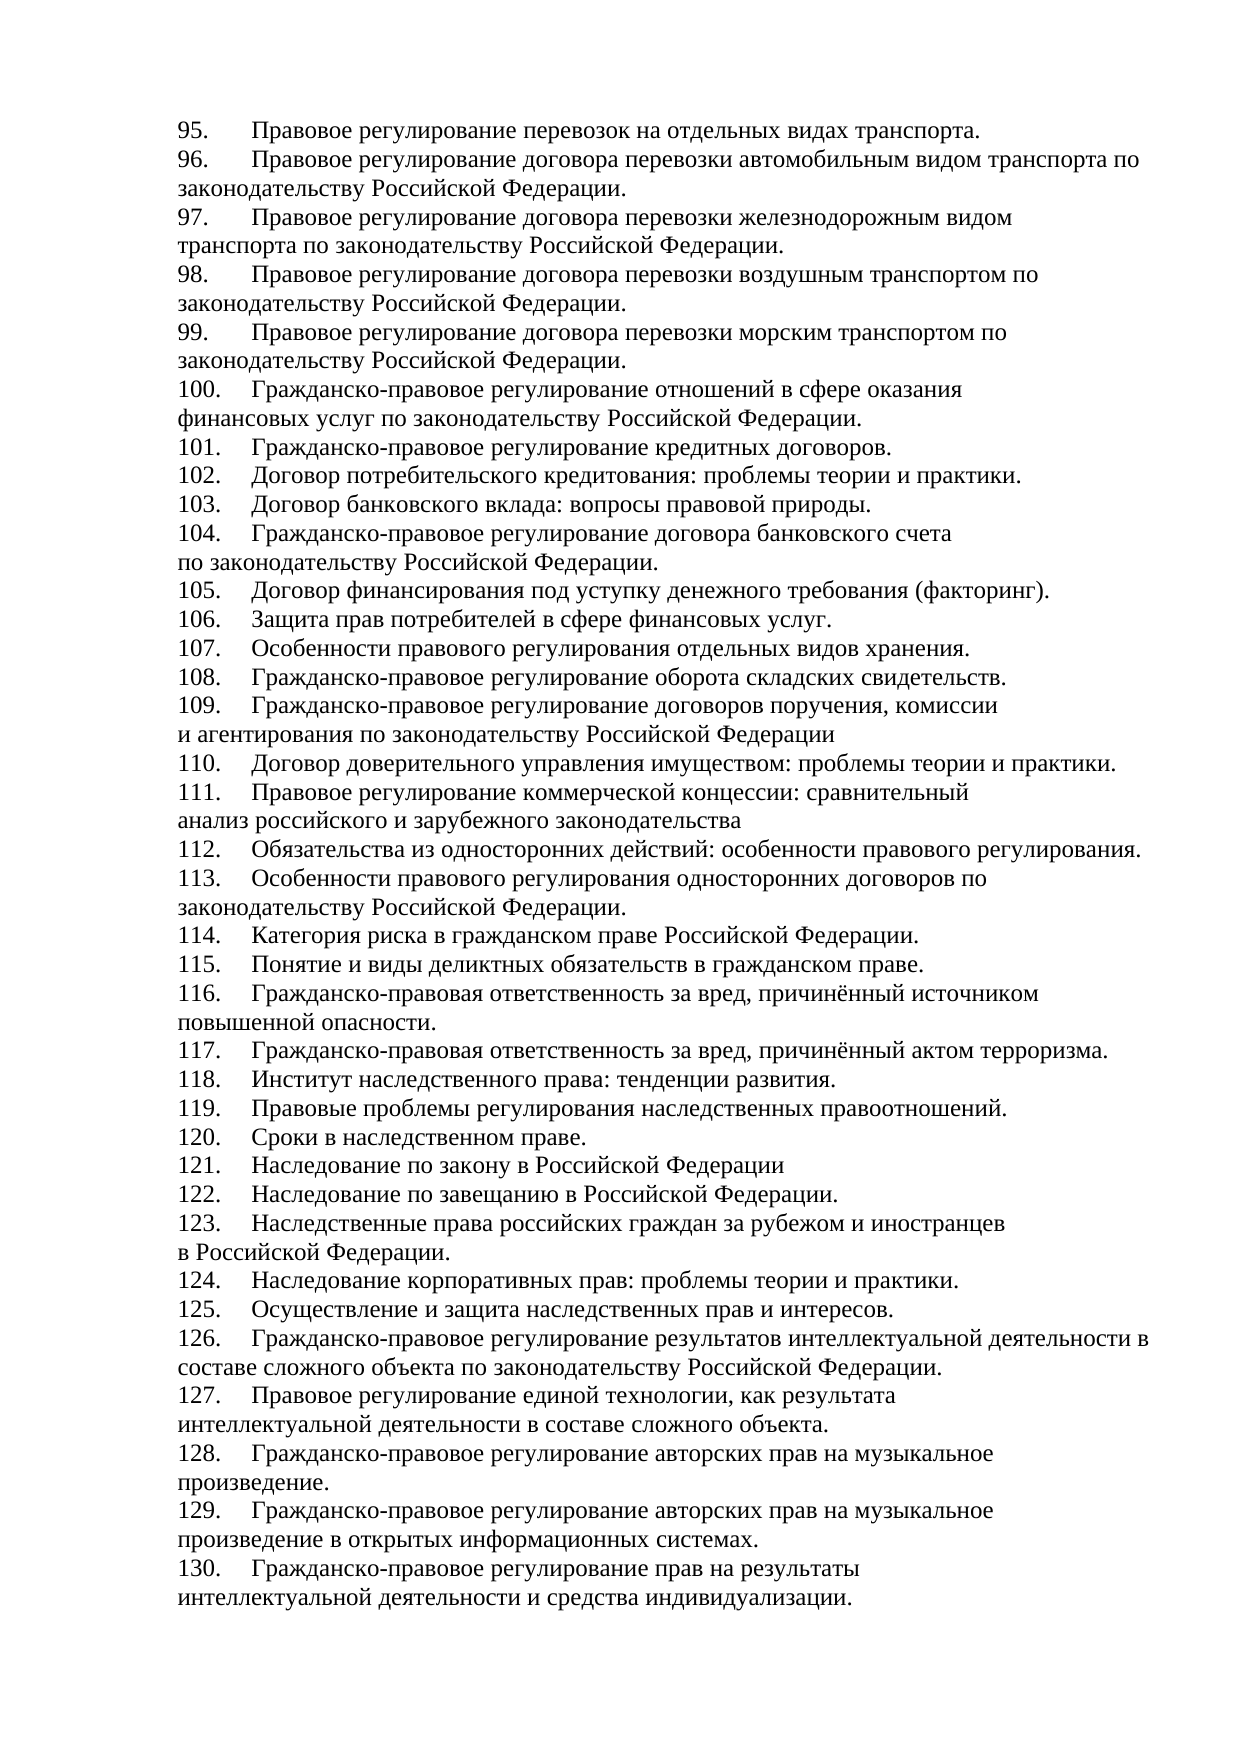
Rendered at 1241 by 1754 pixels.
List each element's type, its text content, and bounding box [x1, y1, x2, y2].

list Договор доверительного управления имуществом: проблемы теории и практики. [177, 748, 1167, 777]
list Гражданско-правовое регулирование оборота складских свидетельств. [177, 662, 1167, 690]
list Правовое регулирование договора перевозки железнодорожным видом транспорта по законодательству Российской Федерации. [177, 202, 1138, 259]
list Понятие и виды деликтных обязательств в гражданском праве. [177, 949, 1167, 978]
list Категория риска в гражданском праве Российской Федерации. [177, 920, 1167, 949]
list Особенности правового регулирования односторонних договоров по законодательству Российской Федерации. [177, 863, 987, 920]
list Гражданско-правовое регулирование авторских прав на музыкальное произведение. [177, 1438, 994, 1496]
list Правовое регулирование коммерческой концессии: сравнительный анализ российского и зарубежного законодательства [177, 777, 1047, 834]
list Гражданско-правовая ответственность за вред, причинённый источником повышенной опасности. [177, 978, 1039, 1035]
list Гражданско-правовое регулирование прав на результаты интеллектуальной деятельности и средства индивидуализации. [177, 1553, 1061, 1611]
list Институт наследственного права: тенденции развития. [177, 1064, 1167, 1093]
list Гражданско-правовое регулирование авторских прав на музыкальное произведение в открытых информационных системах. [177, 1496, 1146, 1553]
list Гражданско-правовое регулирование договора банковского счета по законодательству Российской Федерации. [177, 518, 984, 575]
list Наследование по завещанию в Российской Федерации. [177, 1179, 1167, 1208]
list Наследование по закону в Российской Федерации [177, 1150, 1167, 1179]
list Гражданско-правовая ответственность за вред, причинённый актом терроризма. [177, 1035, 1167, 1064]
list Правовое регулирование договора перевозки морским транспортом по законодательству Российской Федерации. [177, 317, 1007, 374]
list Договор банковского вклада: вопросы правовой природы. [177, 489, 1167, 518]
list Гражданско-правовое регулирование отношений в сфере оказания финансовых услуг по законодательству Российской Федерации. [177, 374, 1100, 432]
list Гражданско-правовое регулирование кредитных договоров. [177, 432, 1167, 460]
list Правовое регулирование перевозок на отдельных видах транспорта. [177, 115, 1167, 144]
list Осуществление и защита наследственных прав и интересов. [177, 1294, 1167, 1323]
list Особенности правового регулирования отдельных видов хранения. [177, 633, 1167, 662]
list Правовое регулирование единой технологии, как результата интеллектуальной деятельности в составе сложного объекта. [177, 1381, 1097, 1438]
list Наследственные права российских граждан за рубежом и иностранцев в Российской Федерации. [177, 1208, 1023, 1265]
list Защита прав потребителей в сфере финансовых услуг. [177, 604, 1167, 633]
list Сроки в наследственном праве. [177, 1122, 1167, 1150]
list Правовое регулирование договора перевозки автомобильным видом транспорта по законодательству Российской Федерации. [177, 144, 1140, 201]
list Договор финансирования под уступку денежного требования (факторинг). [177, 575, 1167, 604]
list Наследование корпоративных прав: проблемы теории и практики. [177, 1266, 1167, 1294]
list Правовое регулирование договора перевозки воздушным транспортом по законодательству Российской Федерации. [177, 259, 1039, 317]
list Обязательства из односторонних действий: особенности правового регулирования. [177, 834, 1167, 863]
list Договор потребительского кредитования: проблемы теории и практики. [177, 460, 1167, 489]
list Правовые проблемы регулирования наследственных правоотношений. [177, 1093, 1167, 1122]
list Гражданско-правовое регулирование результатов интеллектуальной деятельности в составе сложного объекта по законодательству Российской Федерации. [177, 1323, 1150, 1381]
list Гражданско-правовое регулирование договоров поручения, комиссии и агентирования по законодательству Российской Федерации [177, 690, 1018, 748]
